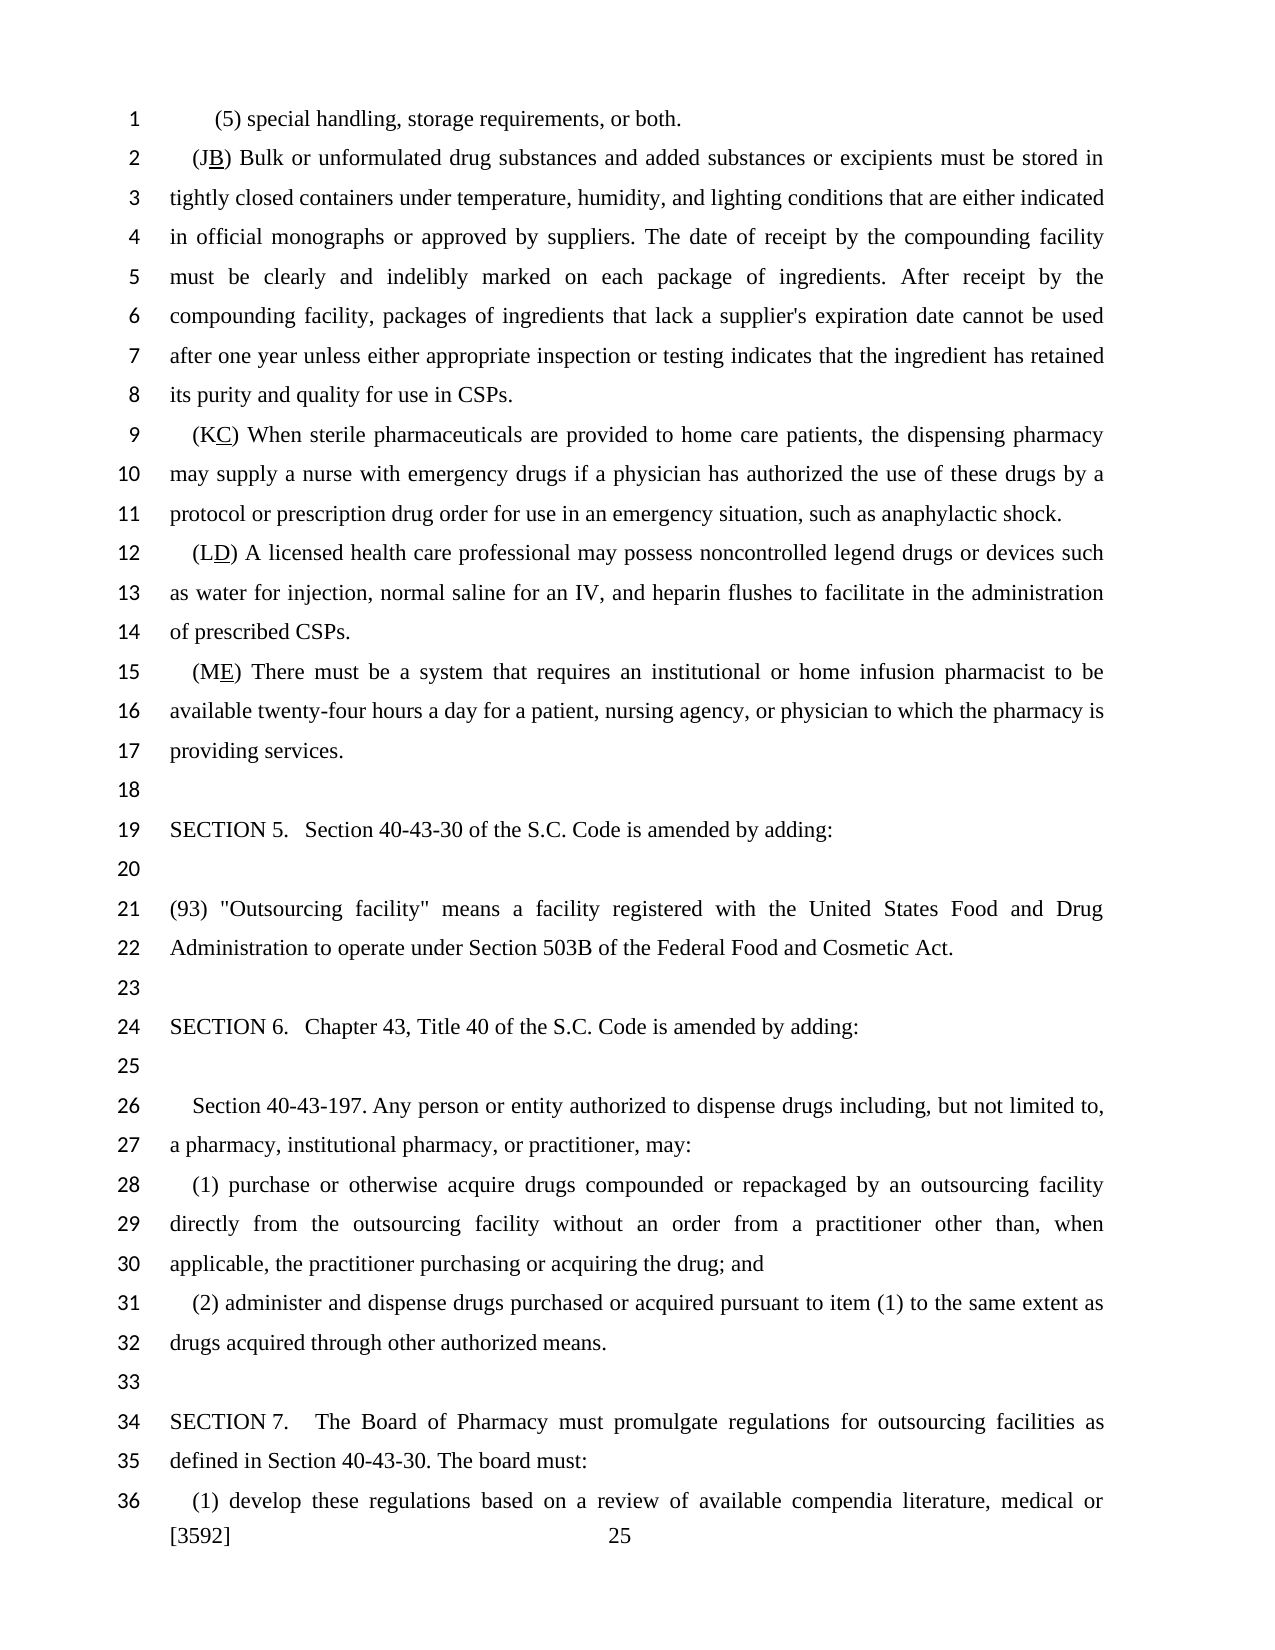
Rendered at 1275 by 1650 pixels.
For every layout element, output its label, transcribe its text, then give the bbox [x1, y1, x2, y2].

text SECTION 7. The Board of Pharmacy must promulgate regulations for outsourcing facilities as defined in Section 40-43-30. The board must: [169, 1408, 1106, 1474]
text (ME) There must be a system that requires an institutional or home infusion pharmacist to be available twenty‑four hours a day for a patient, nursing agency, or physician to which the pharmacy is providing services. [169, 658, 1106, 763]
text SECTION 6. Chapter 43, Title 40 of the S.C. Code is amended by adding: [169, 1013, 1106, 1039]
text (KC) When sterile pharmaceuticals are provided to home care patients, the dispensing pharmacy may supply a nurse with emergency drugs if a physician has authorized the use of these drugs by a protocol or prescription drug order for use in an emergency situation, such as anaphylactic shock. [169, 421, 1106, 526]
text Section 40-43-197. Any person or entity authorized to dispense drugs including, but not limited to, a pharmacy, institutional pharmacy, or practitioner, may: [169, 1092, 1106, 1158]
text (JB) Bulk or unformulated drug substances and added substances or excipients must be stored in tightly closed containers under temperature, humidity, and lighting conditions that are either indicated in official monographs or approved by suppliers. The date of receipt by the compounding facility must be clearly and indelibly marked on each package of ingredients. After receipt by the compounding facility, packages of ingredients that lack a supplier's expiration date cannot be used after one year unless either appropriate inspection or testing indicates that the ingredient has retained its purity and quality for use in CSPs. [169, 144, 1106, 408]
text SECTION 5. Section 40-43-30 of the S.C. Code is amended by adding: [169, 816, 1106, 842]
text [169, 1487, 1106, 1513]
text (LD) A licensed health care professional may possess noncontrolled legend drugs or devices such as water for injection, normal saline for an IV, and heparin flushes to facilitate in the administration of prescribed CSPs. [169, 539, 1106, 644]
text (2) administer and dispense drugs purchased or acquired pursuant to item (1) to the same extent as drugs acquired through other authorized means. [169, 1289, 1106, 1355]
text (1) purchase or otherwise acquire drugs compounded or repackaged by an outsourcing facility directly from the outsourcing facility without an order from a practitioner other than, when applicable, the practitioner purchasing or acquiring the drug; and [169, 1171, 1106, 1276]
text (93) "Outsourcing facility" means a facility registered with the United States Food and Drug Administration to operate under Section 503B of the Federal Food and Cosmetic Act. [169, 894, 1106, 960]
text (5) special handling, storage requirements, or both. [169, 105, 1106, 131]
